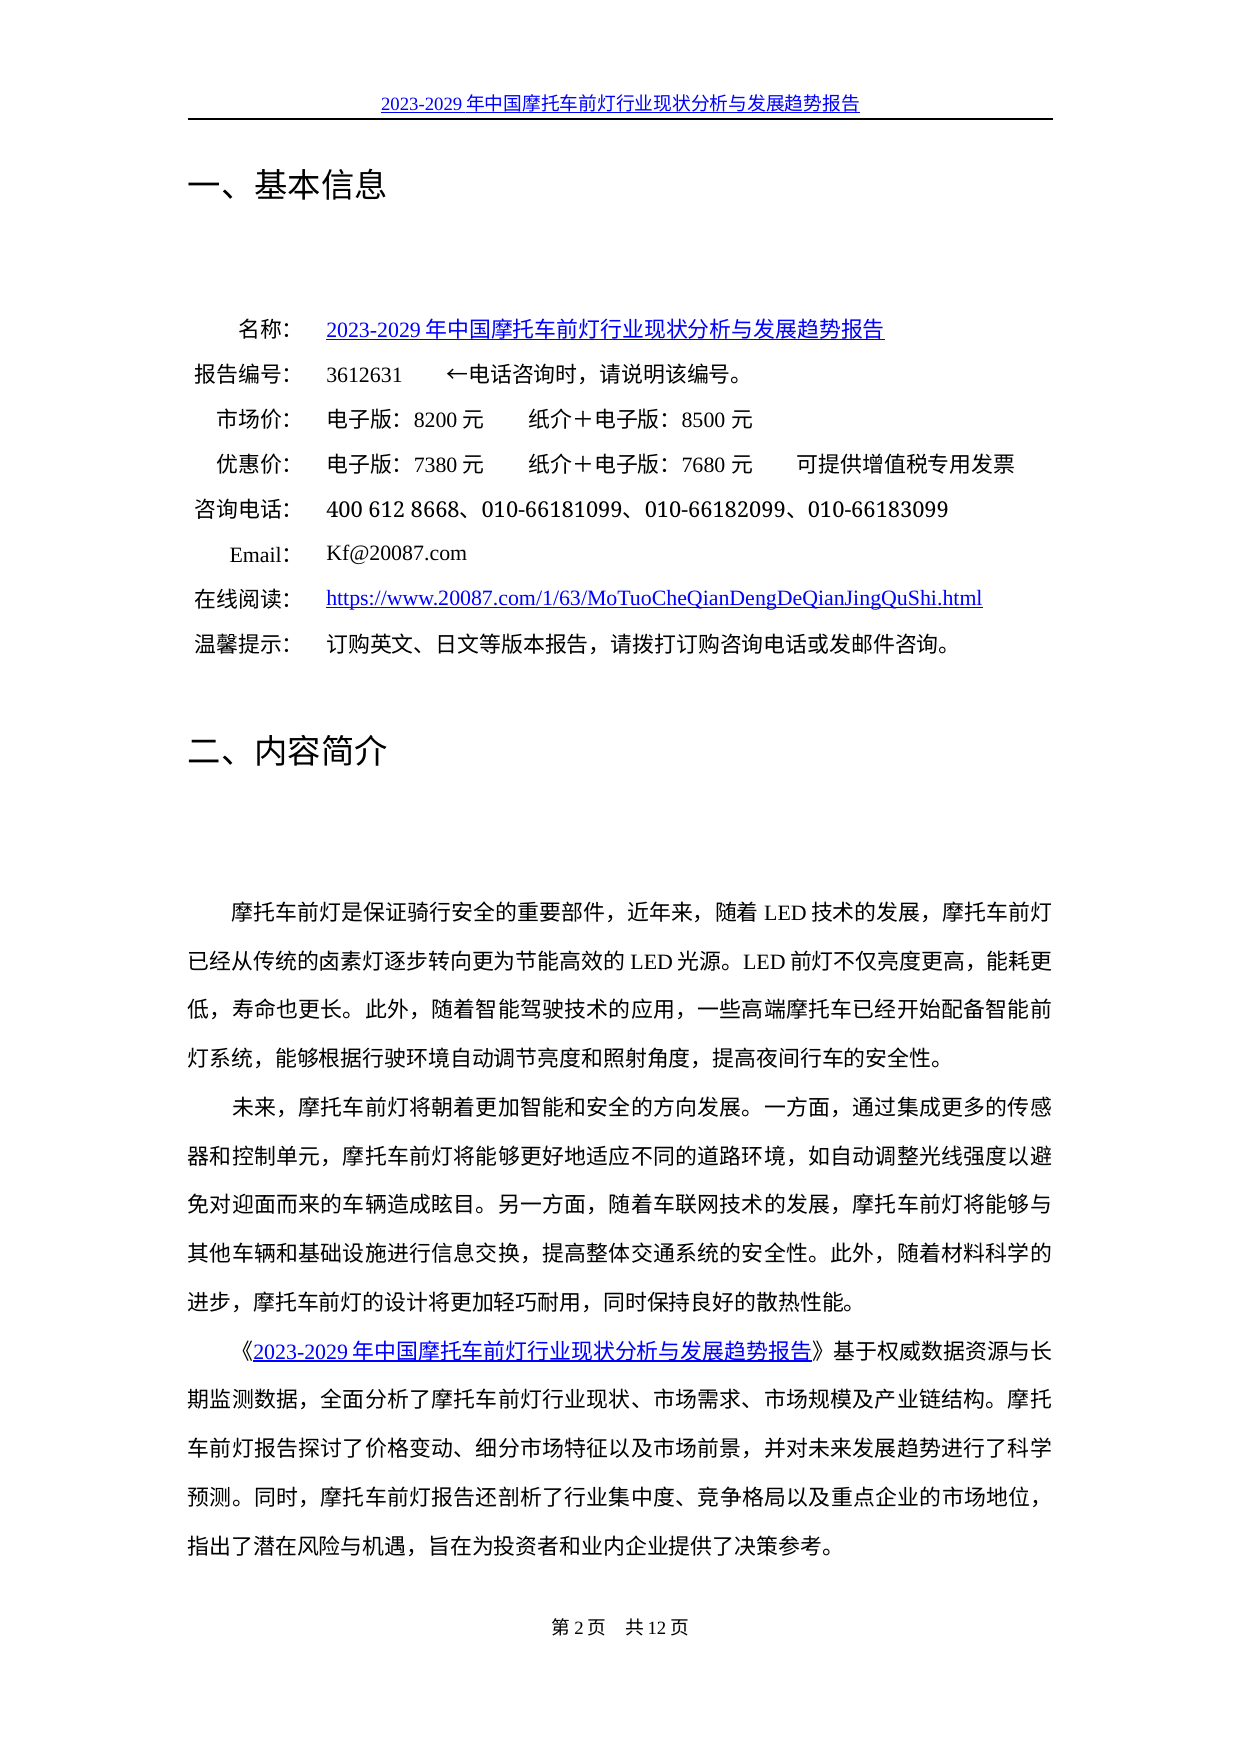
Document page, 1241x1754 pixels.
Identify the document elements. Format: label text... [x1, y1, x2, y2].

table_cell Email： [167, 537, 315, 582]
table_cell 400 612 8668、010-66181099、010-66182099、010-66183099 [315, 492, 1073, 537]
table_cell 咨询电话： [167, 492, 315, 537]
table_cell 优惠价： [167, 447, 315, 492]
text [187, 894, 1053, 1561]
table_cell 电子版：8200 元 纸介＋电子版：8500 元 [315, 402, 1073, 447]
table_cell 温馨提示： [167, 627, 315, 672]
table_cell Kf@20087.com [315, 537, 1073, 582]
table_cell 报告编号： [167, 357, 315, 402]
table_cell [315, 582, 1073, 627]
table_cell 市场价： [167, 402, 315, 447]
table_header 名称： [167, 312, 315, 357]
table_cell 电子版：7380 元 纸介＋电子版：7680 元 可提供增值税专用发票 [315, 447, 1073, 492]
table_header 2023-2029年中国摩托车前灯行业现状分析与发展趋势报告 [315, 312, 1073, 357]
table_cell 订购英文、日文等版本报告，请拨打订购咨询电话或发邮件咨询。 [315, 627, 1073, 672]
table_cell 在线阅读： [167, 582, 315, 627]
title 二、内容简介 [187, 717, 1053, 782]
title 一、基本信息 [187, 150, 1053, 215]
table_cell 3612631 ←电话咨询时，请说明该编号。 [315, 357, 1073, 402]
